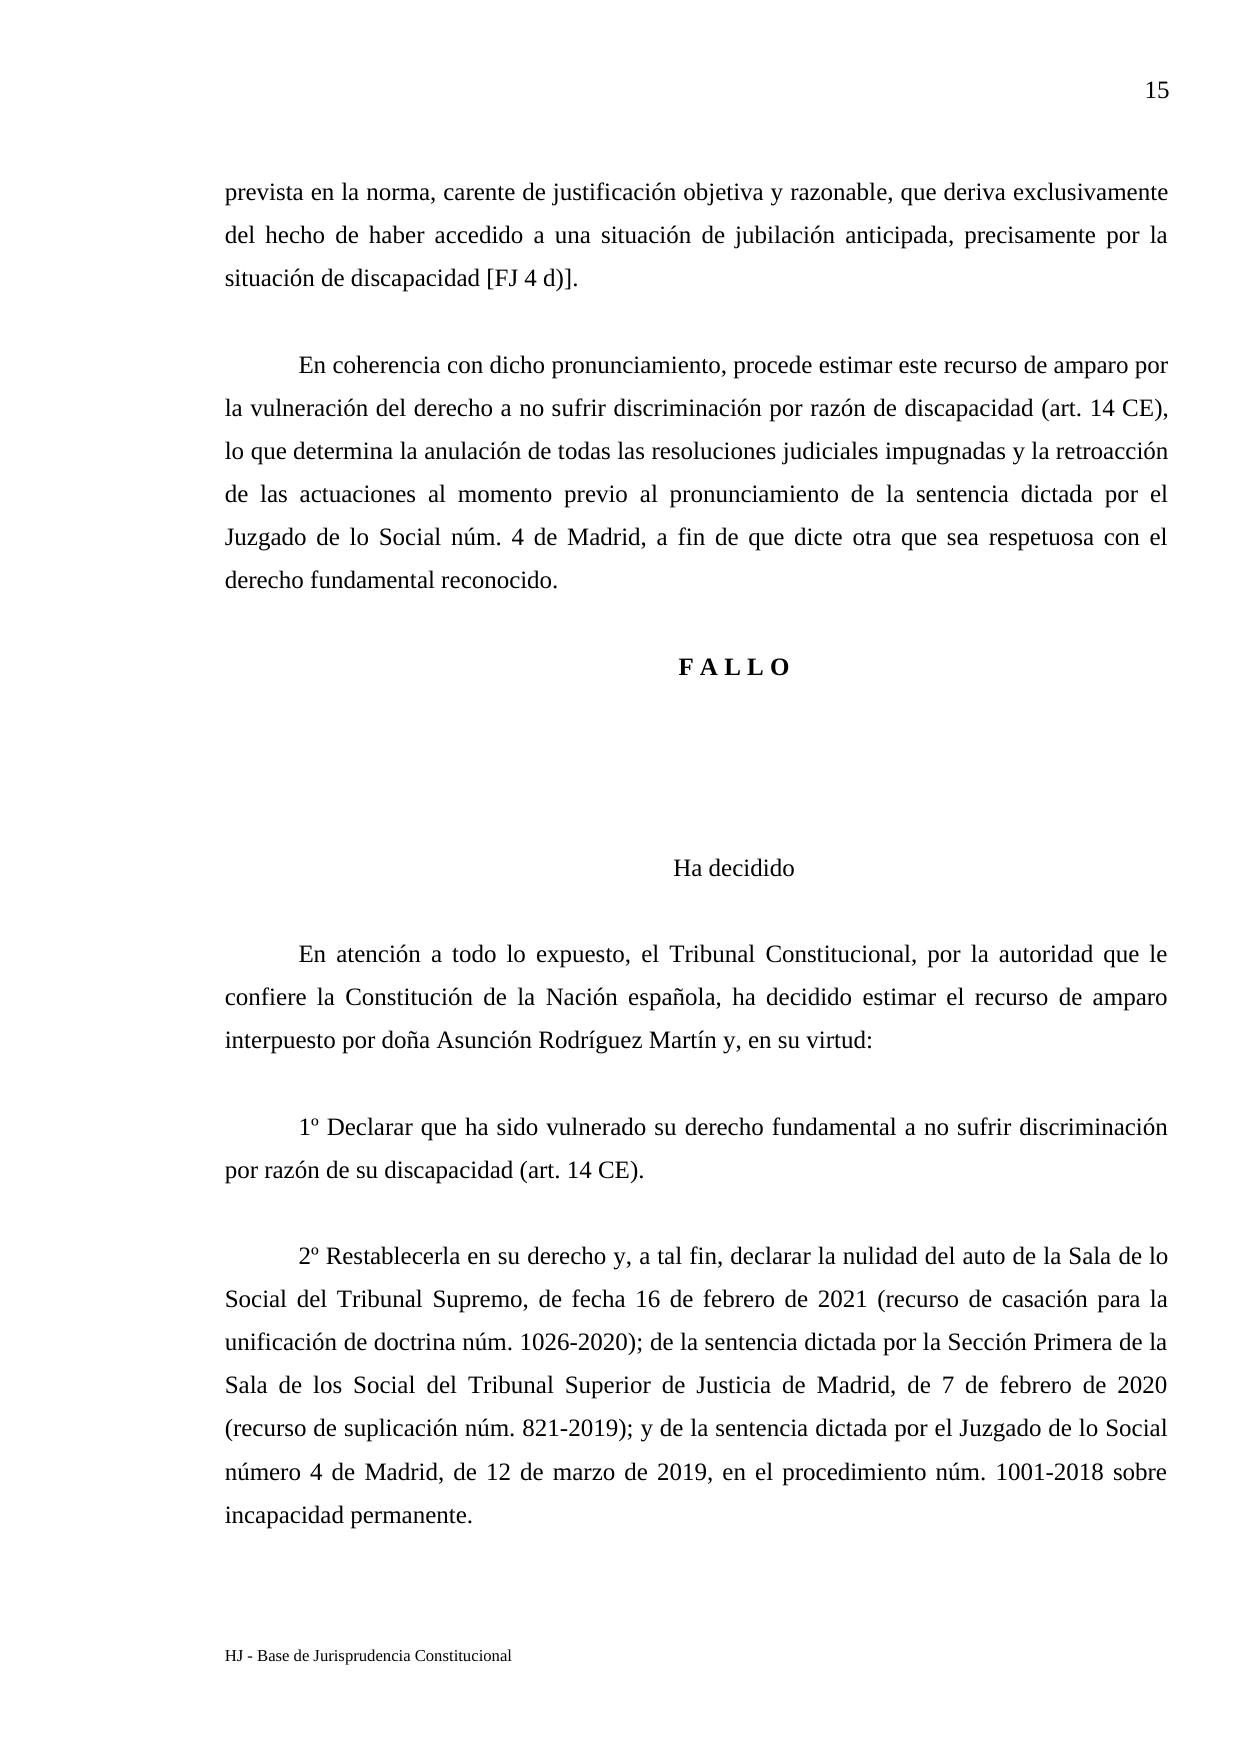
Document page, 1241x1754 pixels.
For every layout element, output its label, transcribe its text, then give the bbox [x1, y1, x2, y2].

text En coherencia con dicho pronunciamiento, procede estimar este recurso de amparo por la vulneración del derecho a no sufrir discriminación por razón de discapacidad (art. 14 CE), lo que determina la anulación de todas las resoluciones judiciales impugnadas y la retroacción de las actuaciones al momento previo al pronunciamiento de la sentencia dictada por el Juzgado de lo Social núm. 4 de Madrid, a fin de que dicte otra que sea respetuosa con el derecho fundamental reconocido. [224, 350, 1169, 594]
text 2º Restablecerla en su derecho y, a tal fin, declarar la nulidad del auto de la Sala de lo Social del Tribunal Supremo, de fecha 16 de febrero de 2021 (recurso de casación para la unificación de doctrina núm. 1026-2020); de la sentencia dictada por la Sección Primera de la Sala de los Social del Tribunal Superior de Justicia de Madrid, de 7 de febrero de 2020 (recurso de suplicación núm. 821-2019); y de la sentencia dictada por el Juzgado de lo Social número 4 de Madrid, de 12 de marzo de 2019, en el procedimiento núm. 1001-2018 sobre incapacidad permanente. [224, 1241, 1169, 1528]
text 1º Declarar que ha sido vulnerado su derecho fundamental a no sufrir discriminación por razón de su discapacidad (art. 14 CE). [224, 1112, 1169, 1183]
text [224, 177, 1169, 292]
subtitle F A L L O [224, 652, 1169, 680]
text Ha decidido [224, 853, 1169, 882]
text En atención a todo lo expuesto, el Tribunal Constitucional, por la autoridad que le confiere la Constitución de la Nación española, ha decidido estimar el recurso de amparo interpuesto por doña Asunción Rodríguez Martín y, en su virtud: [224, 939, 1169, 1054]
